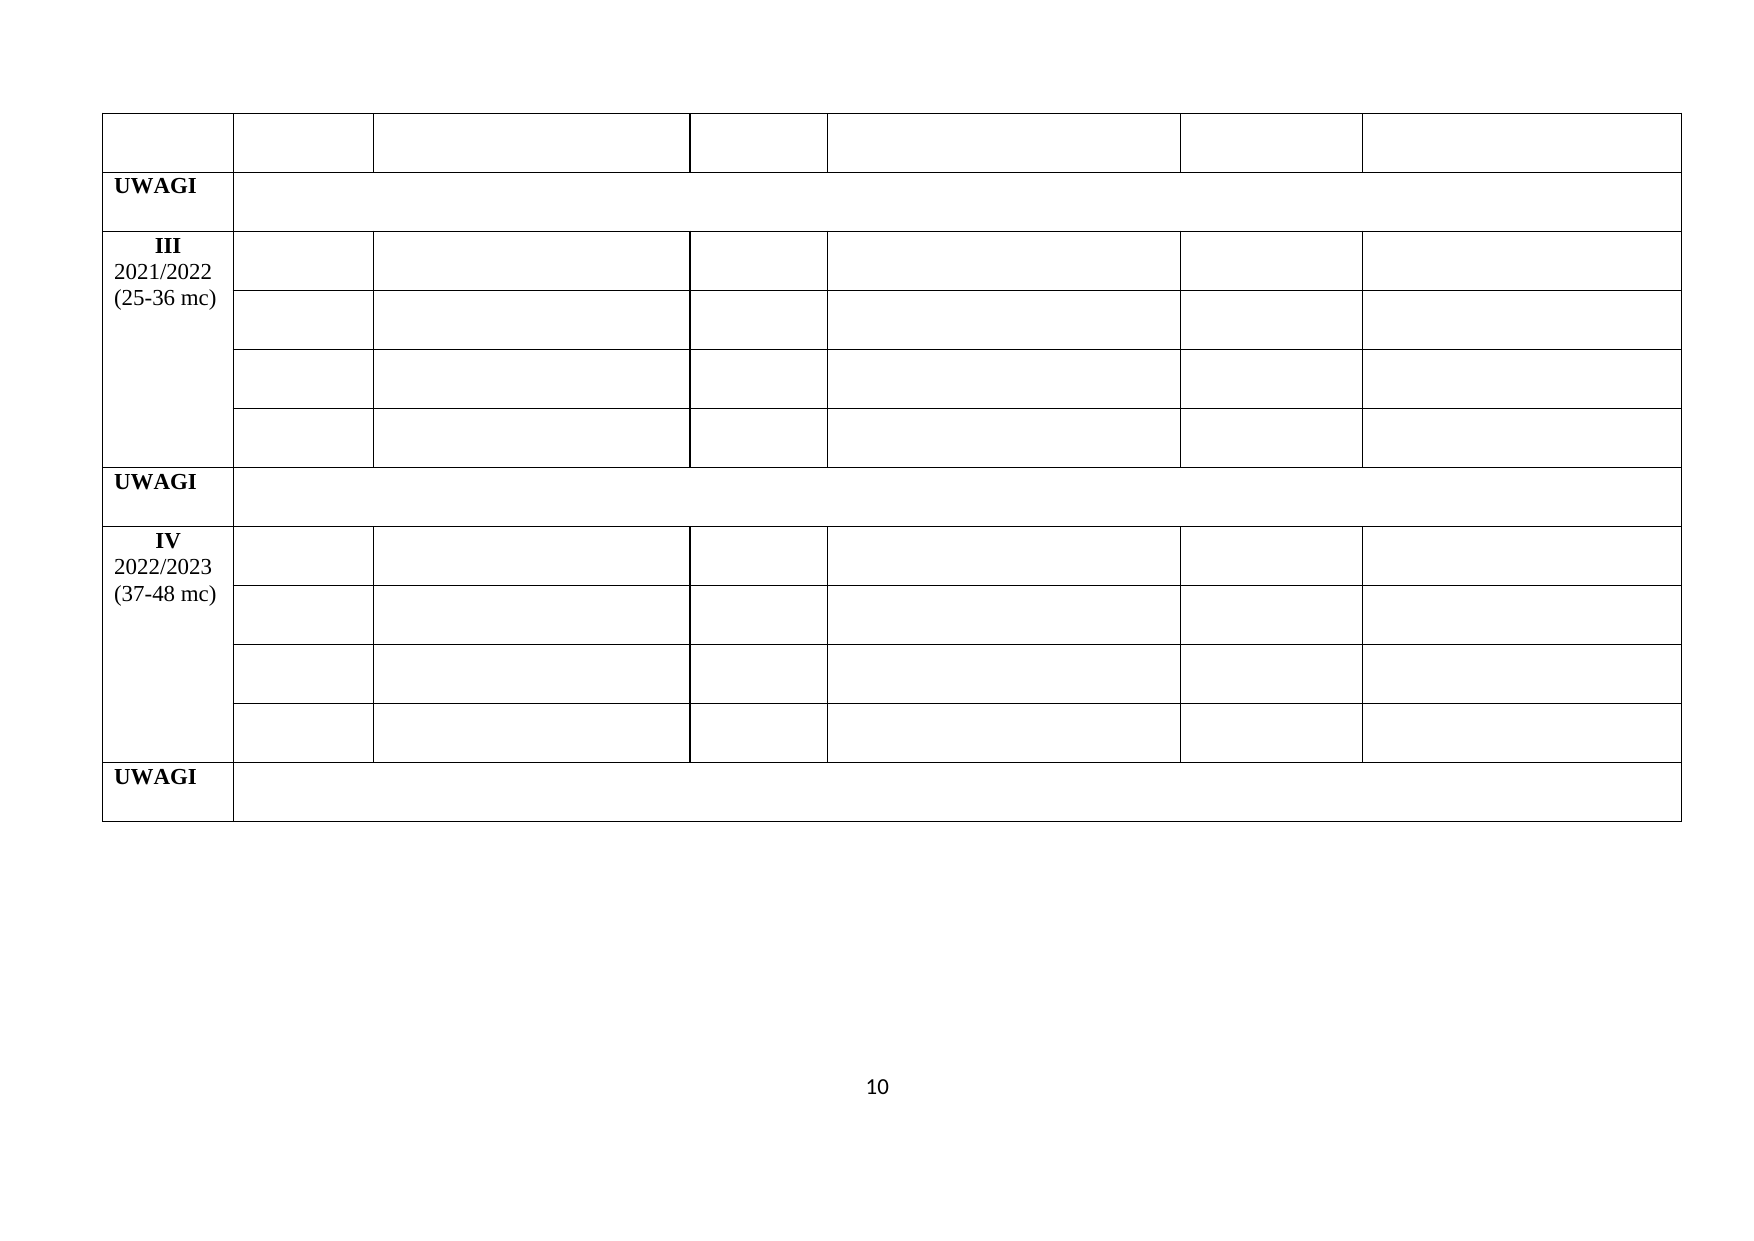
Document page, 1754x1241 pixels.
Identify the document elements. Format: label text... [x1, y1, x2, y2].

table_cell [1181, 527, 1362, 585]
table_cell [1181, 704, 1362, 762]
table_cell [374, 527, 689, 585]
table_cell [374, 645, 689, 703]
table_cell [234, 645, 373, 703]
table_cell [1363, 232, 1681, 290]
table_cell [691, 586, 827, 644]
table_cell UWAGI [103, 763, 233, 821]
table_cell [828, 645, 1180, 703]
table_cell [828, 114, 1180, 172]
table_cell [1181, 586, 1362, 644]
table_cell [1363, 409, 1681, 467]
table_cell [1363, 350, 1681, 408]
table_cell [828, 232, 1180, 290]
table_cell [234, 704, 373, 762]
table_cell [234, 232, 373, 290]
table_cell [1181, 645, 1362, 703]
table_cell III 2021/2022 (25-36 mc) [103, 232, 233, 467]
table_cell [1181, 409, 1362, 467]
table_cell [374, 409, 689, 467]
table_cell [374, 114, 689, 172]
table_cell [374, 291, 689, 349]
table_cell [1181, 232, 1362, 290]
table_cell [828, 704, 1180, 762]
table_cell [828, 291, 1180, 349]
table_cell [374, 586, 689, 644]
table_cell [1181, 350, 1362, 408]
table_cell [828, 586, 1180, 644]
table_cell UWAGI [103, 173, 233, 231]
table_cell [1363, 704, 1681, 762]
table_cell UWAGI [103, 468, 233, 526]
table_cell [691, 704, 827, 762]
table_cell [374, 350, 689, 408]
table_cell [1363, 527, 1681, 585]
table_cell [234, 350, 373, 408]
table_cell [1363, 586, 1681, 644]
table_cell [234, 586, 373, 644]
table_cell [691, 350, 827, 408]
table_cell IV 2022/2023 (37-48 mc) [103, 527, 233, 762]
table_cell [374, 232, 689, 290]
table_cell [828, 409, 1180, 467]
table_cell [234, 763, 1681, 821]
table_cell [691, 232, 827, 290]
table_cell [234, 527, 373, 585]
table_cell [691, 409, 827, 467]
table_cell [1363, 645, 1681, 703]
table_cell [691, 291, 827, 349]
table_cell [234, 409, 373, 467]
table_cell [1181, 291, 1362, 349]
table_cell [374, 704, 689, 762]
table_cell [691, 645, 827, 703]
table_cell [234, 291, 373, 349]
table_cell [691, 114, 827, 172]
table_cell [234, 173, 1681, 231]
table_cell [1363, 114, 1681, 172]
table_cell [691, 527, 827, 585]
table_cell [234, 468, 1681, 526]
table_cell [828, 350, 1180, 408]
table_cell [828, 527, 1180, 585]
table_cell [1181, 114, 1362, 172]
table_cell [234, 114, 373, 172]
table_cell [1363, 291, 1681, 349]
